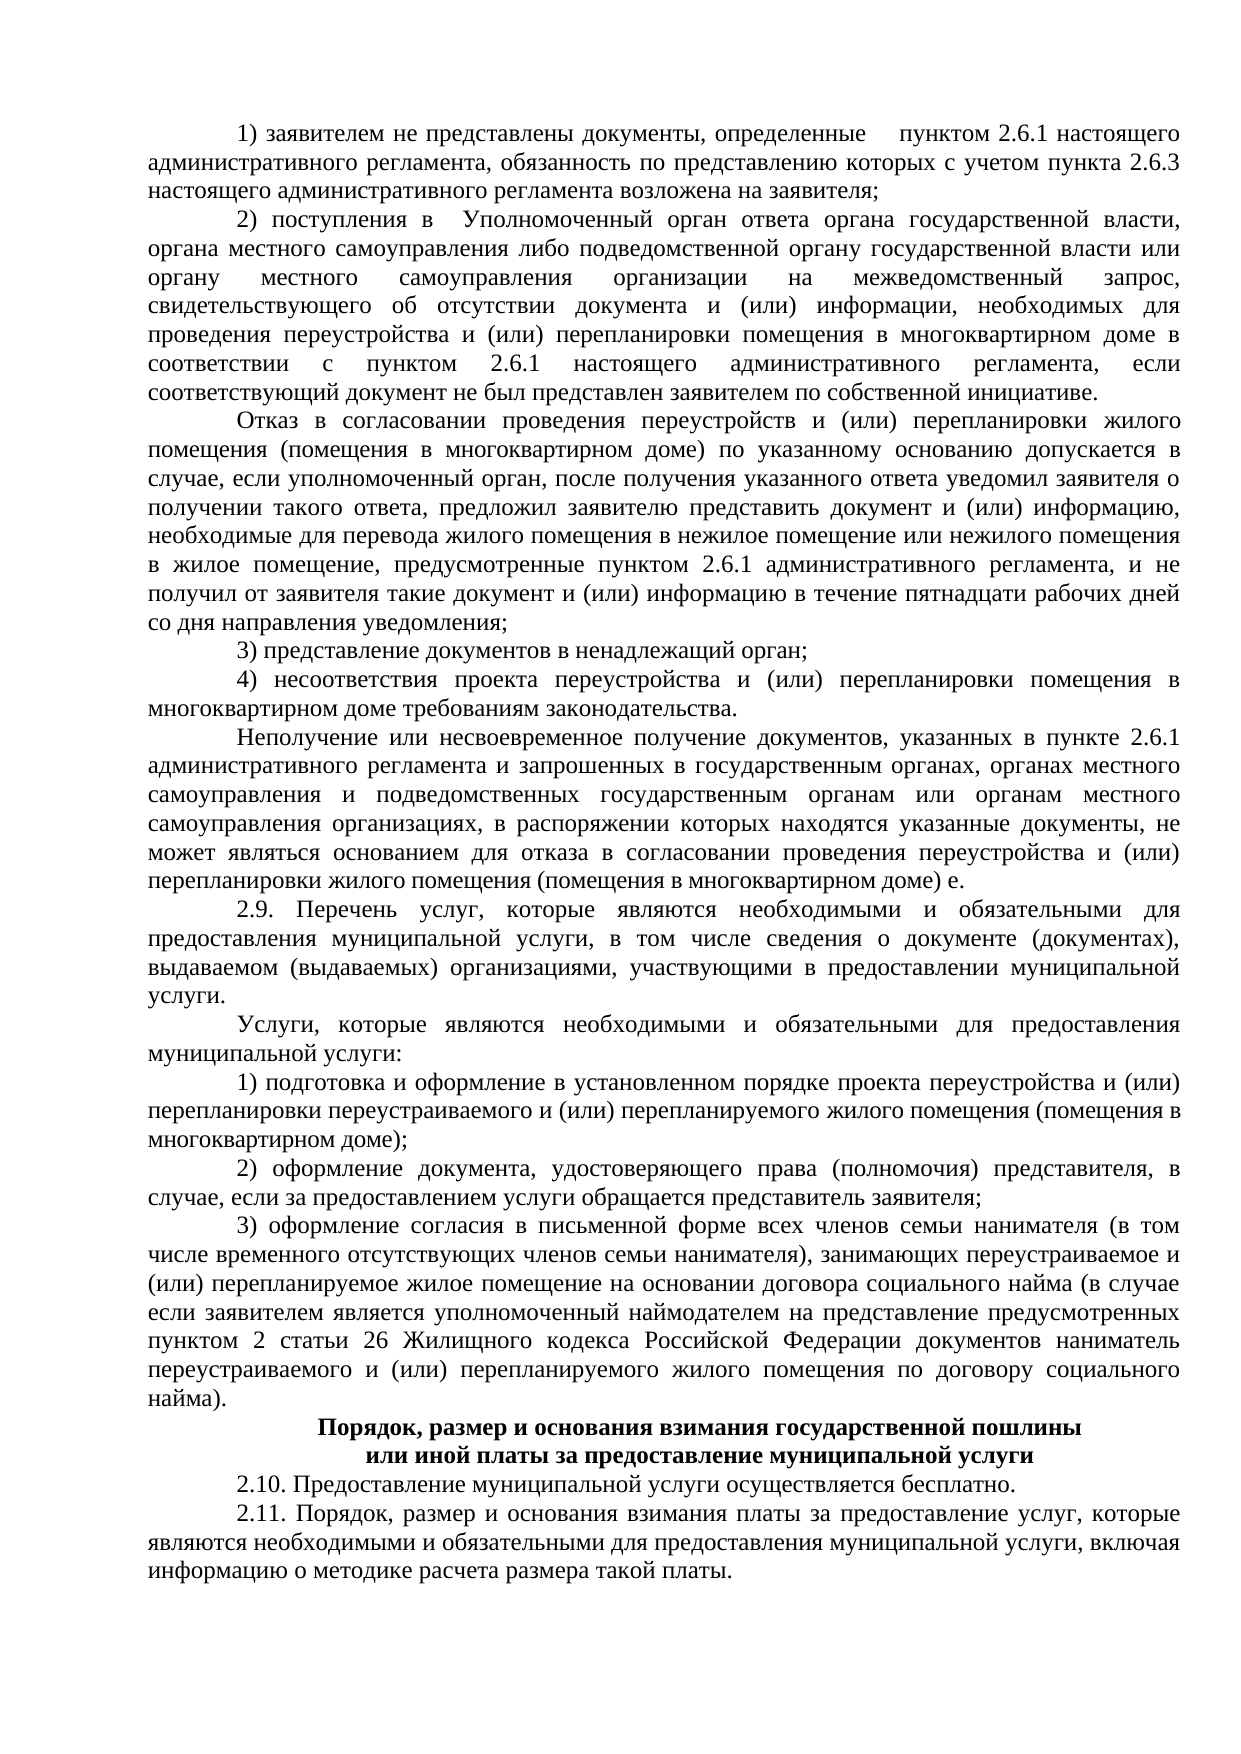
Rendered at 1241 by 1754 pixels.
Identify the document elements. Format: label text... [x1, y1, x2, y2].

text 3) оформление согласия в письменной форме всех членов семьи нанимателя (в том числе временного отсутствующих членов семьи нанимателя), занимающих переустраиваемое и (или) перепланируемое жилое помещение на основании договора социального найма (в случае если заявителем является уполномоченный наймодателем на представление предусмотренных пунктом 2 статьи 26 Жилищного кодекса Российской Федерации документов наниматель переустраиваемого и (или) перепланируемого жилого помещения по договору социального найма). [148, 1211, 1181, 1412]
text 2.10. Предоставление муниципальной услуги осуществляется бесплатно. [148, 1469, 1181, 1498]
text 2) оформление документа, удостоверяющего права (полномочия) представителя, в случае, если за предоставлением услуги обращается представитель заявителя; [148, 1153, 1181, 1211]
text 1) заявителем не представлены документы, определенные пунктом 2.6.1 настоящего административного регламента, обязанность по представлению которых с учетом пункта 2.6.3 настоящего административного регламента возложена на заявителя; [148, 118, 1181, 204]
text 4) несоответствия проекта переустройства и (или) перепланировки помещения в многоквартирном доме требованиям законодательства. [148, 664, 1181, 722]
text или иной платы за предоставление муниципальной услуги [148, 1441, 1181, 1469]
text Отказ в согласовании проведения переустройств и (или) перепланировки жилого помещения (помещения в многоквартирном доме) по указанному основанию допускается в случае, если уполномоченный орган, после получения указанного ответа уведомил заявителя о получении такого ответа, предложил заявителю представить документ и (или) информацию, необходимые для перевода жилого помещения в нежилое помещение или нежилого помещения в жилое помещение, предусмотренные пунктом 2.6.1 административного регламента, и не получил от заявителя такие документ и (или) информацию в течение пятнадцати рабочих дней со дня направления уведомления; [148, 406, 1181, 636]
text 3) представление документов в ненадлежащий орган; [148, 636, 1181, 664]
text Услуги, которые являются необходимыми и обязательными для предоставления муниципальной услуги: [148, 1009, 1181, 1067]
text Неполучение или несвоевременное получение документов, указанных в пункте 2.6.1 административного регламента и запрошенных в государственным органах, органах местного самоуправления и подведомственных государственным органам или органам местного самоуправления организациях, в распоряжении которых находятся указанные документы, не может являться основанием для отказа в согласовании проведения переустройства и (или) перепланировки жилого помещения (помещения в многоквартирном доме) е. [148, 722, 1181, 894]
text Порядок, размер и основания взимания государственной пошлины [148, 1412, 1181, 1441]
text 2.11. Порядок, размер и основания взимания платы за предоставление услуг, которые являются необходимыми и обязательными для предоставления муниципальной услуги, включая информацию о методике расчета размера такой платы. [148, 1498, 1181, 1584]
text 1) подготовка и оформление в установленном порядке проекта переустройства и (или) перепланировки переустраиваемого и (или) перепланируемого жилого помещения (помещения в многоквартирном доме); [148, 1067, 1181, 1153]
text 2.9. Перечень услуг, которые являются необходимыми и обязательными для предоставления муниципальной услуги, в том числе сведения о документе (документах), выдаваемом (выдаваемых) организациями, участвующими в предоставлении муниципальной услуги. [148, 894, 1181, 1009]
text 2) поступления в Уполномоченный орган ответа органа государственной власти, органа местного самоуправления либо подведомственной органу государственной власти или органу местного самоуправления организации на межведомственный запрос, свидетельствующего об отсутствии документа и (или) информации, необходимых для проведения переустройства и (или) перепланировки помещения в многоквартирном доме в соответствии с пунктом 2.6.1 настоящего административного регламента, если соответствующий документ не был представлен заявителем по собственной инициативе. [148, 204, 1181, 406]
